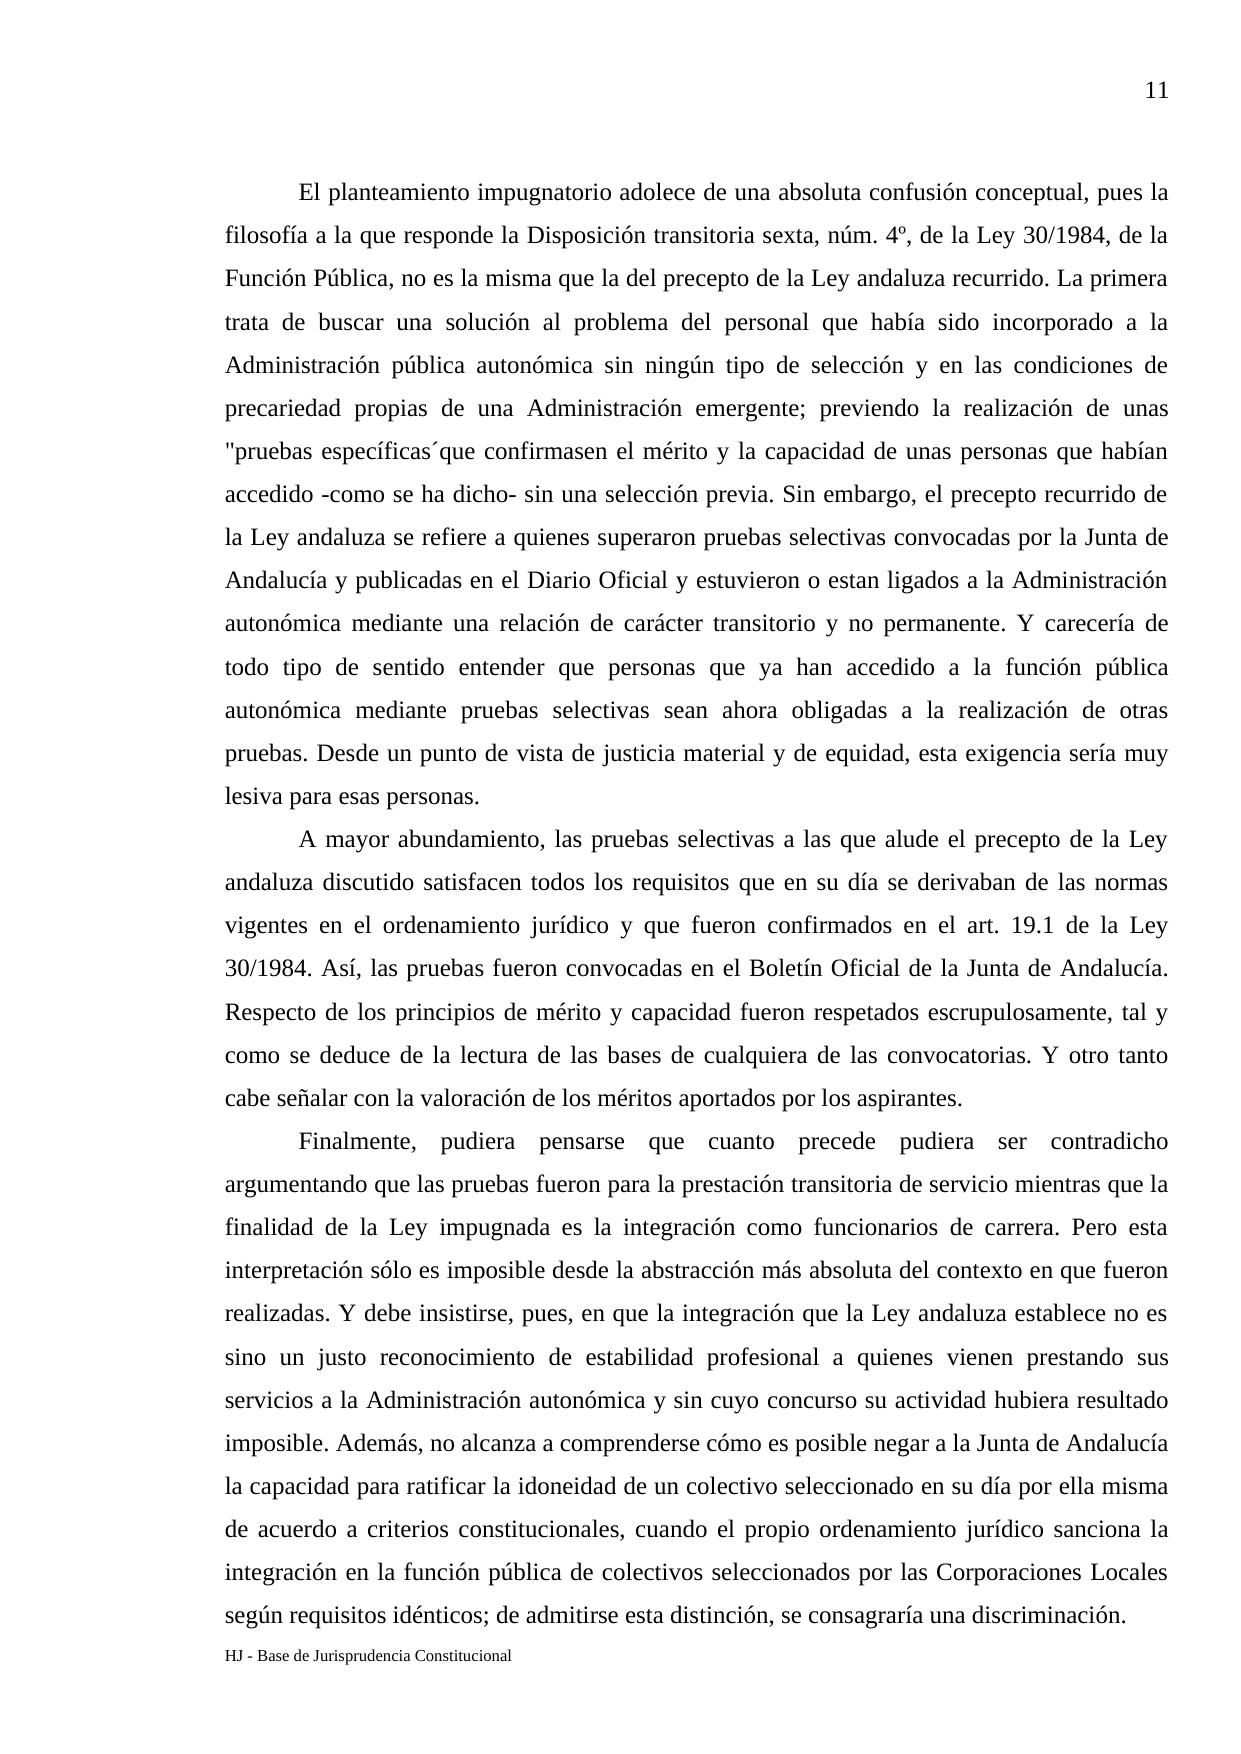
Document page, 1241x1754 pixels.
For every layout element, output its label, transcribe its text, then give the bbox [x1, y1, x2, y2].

text El planteamiento impugnatorio adolece de una absoluta confusión conceptual, pues la filosofía a la que responde la Disposición transitoria sexta, núm. 4º, de la Ley 30/1984, de la Función Pública, no es la misma que la del precepto de la Ley andaluza recurrido. La primera trata de buscar una solución al problema del personal que había sido incorporado a la Administración pública autonómica sin ningún tipo de selección y en las condiciones de precariedad propias de una Administración emergente; previendo la realización de unas "pruebas específicas´que confirmasen el mérito y la capacidad de unas personas que habían accedido -como se ha dicho- sin una selección previa. Sin embargo, el precepto recurrido de la Ley andaluza se refiere a quienes superaron pruebas selectivas convocadas por la Junta de Andalucía y publicadas en el Diario Oficial y estuvieron o estan ligados a la Administración autonómica mediante una relación de carácter transitorio y no permanente. Y carecería de todo tipo de sentido entender que personas que ya han accedido a la función pública autonómica mediante pruebas selectivas sean ahora obligadas a la realización de otras pruebas. Desde un punto de vista de justicia material y de equidad, esta exigencia sería muy lesiva para esas personas. [224, 177, 1169, 810]
text A mayor abundamiento, las pruebas selectivas a las que alude el precepto de la Ley andaluza discutido satisfacen todos los requisitos que en su día se derivaban de las normas vigentes en el ordenamiento jurídico y que fueron confirmados en el art. 19.1 de la Ley 30/1984. Así, las pruebas fueron convocadas en el Boletín Oficial de la Junta de Andalucía. Respecto de los principios de mérito y capacidad fueron respetados escrupulosamente, tal y como se deduce de la lectura de las bases de cualquiera de las convocatorias. Y otro tanto cabe señalar con la valoración de los méritos aportados por los aspirantes. [224, 824, 1169, 1112]
text Finalmente, pudiera pensarse que cuanto precede pudiera ser contradicho argumentando que las pruebas fueron para la prestación transitoria de servicio mientras que la finalidad de la Ley impugnada es la integración como funcionarios de carrera. Pero esta interpretación sólo es imposible desde la abstracción más absoluta del contexto en que fueron realizadas. Y debe insistirse, pues, en que la integración que la Ley andaluza establece no es sino un justo reconocimiento de estabilidad profesional a quienes vienen prestando sus servicios a la Administración autonómica y sin cuyo concurso su actividad hubiera resultado imposible. Además, no alcanza a comprenderse cómo es posible negar a la Junta de Andalucía la capacidad para ratificar la idoneidad de un colectivo seleccionado en su día por ella misma de acuerdo a criterios constitucionales, cuando el propio ordenamiento jurídico sanciona la integración en la función pública de colectivos seleccionados por las Corporaciones Locales según requisitos idénticos; de admitirse esta distinción, se consagraría una discriminación. [224, 1126, 1169, 1629]
